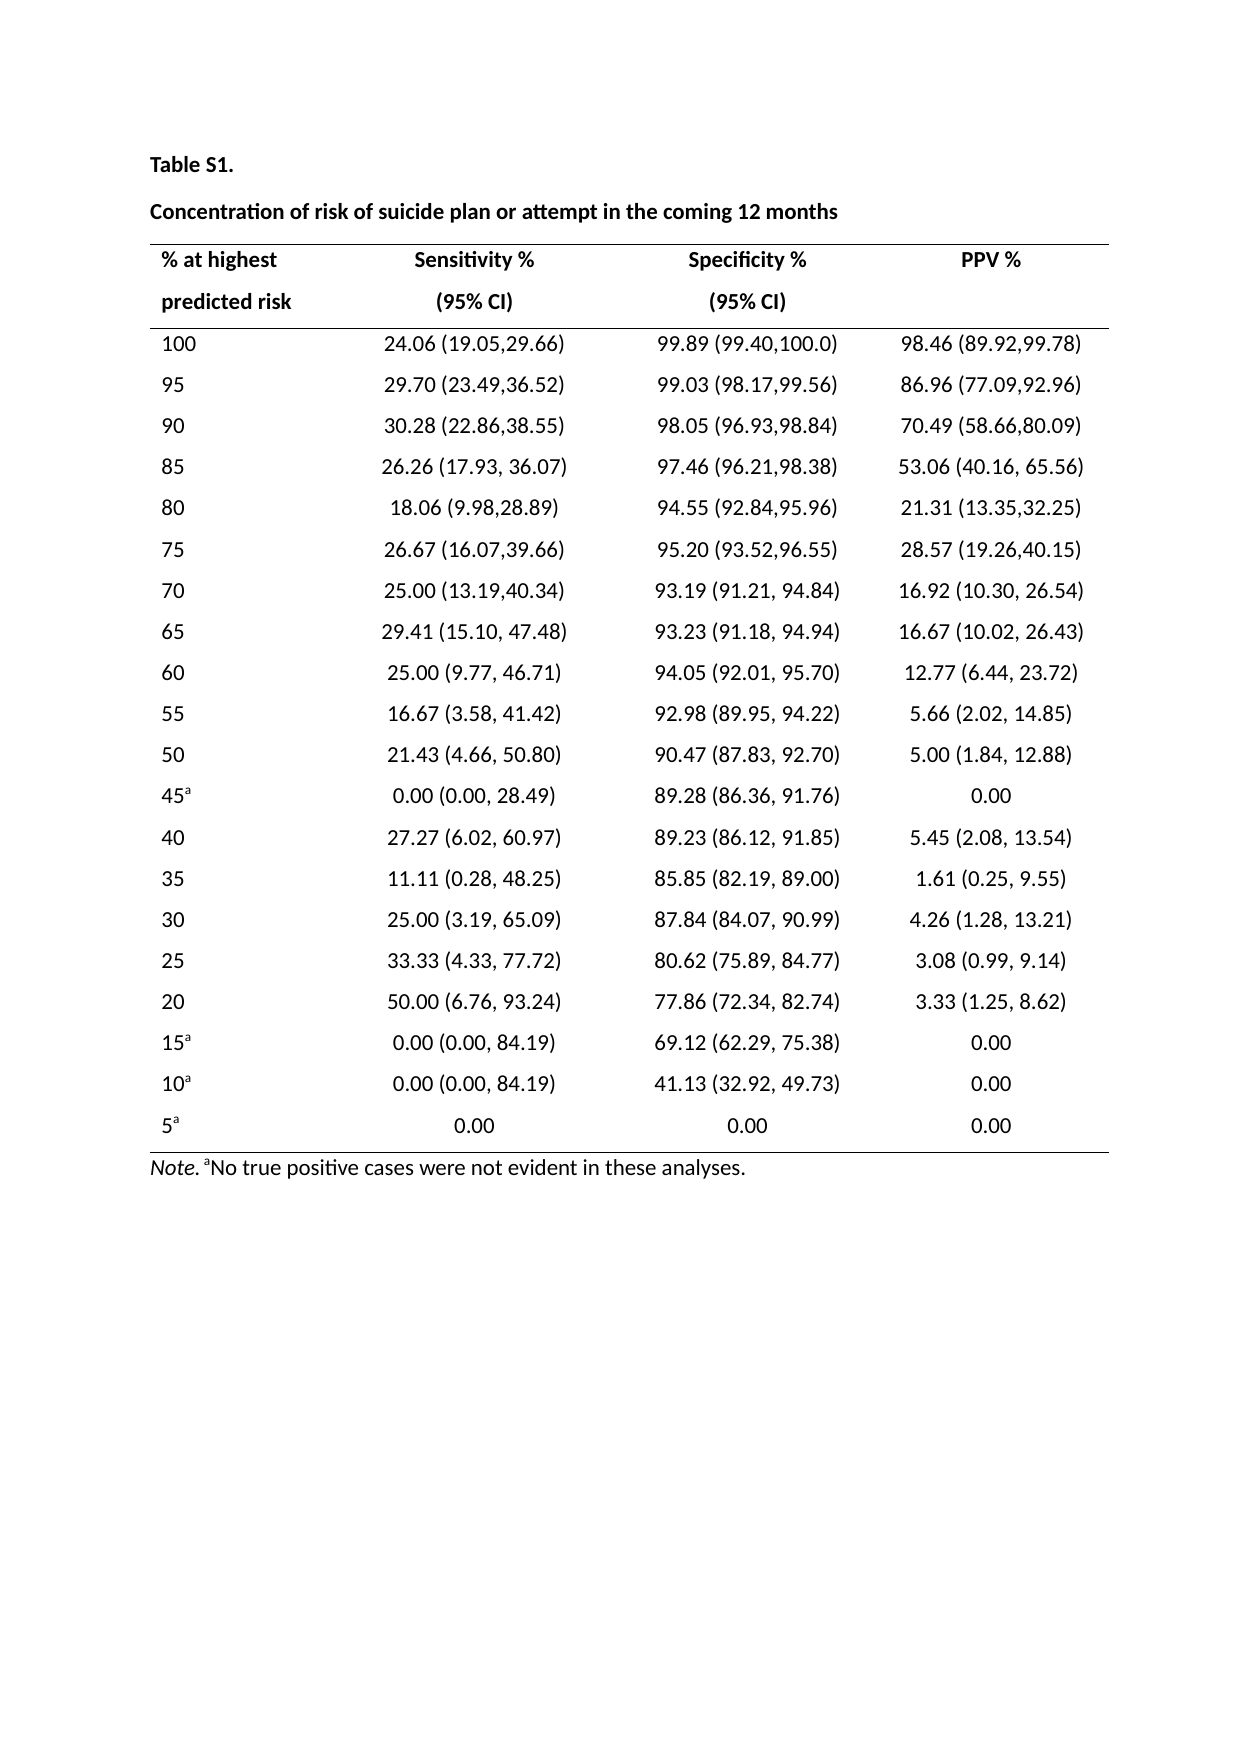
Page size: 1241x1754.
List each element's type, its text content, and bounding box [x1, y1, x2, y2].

table_cell 28.57 (19.26,40.15) [873, 535, 1109, 576]
table_cell 16.67 (3.58, 41.42) [327, 699, 622, 740]
table_cell 5a [150, 1111, 327, 1152]
table_cell 98.05 (96.93,98.84) [622, 411, 873, 452]
table_cell 5.66 (2.02, 14.85) [873, 699, 1109, 740]
table_cell 55 [150, 699, 327, 740]
table_cell 24.06 (19.05,29.66) [327, 329, 622, 370]
table_cell 80 [150, 494, 327, 535]
table_cell 85.85 (82.19, 89.00) [622, 864, 873, 905]
table_cell 93.19 (91.21, 94.84) [622, 576, 873, 617]
table_cell 99.03 (98.17,99.56) [622, 370, 873, 411]
table_cell 94.05 (92.01, 95.70) [622, 658, 873, 699]
table_cell 21.31 (13.35,32.25) [873, 494, 1109, 535]
table_cell 26.26 (17.93, 36.07) [327, 453, 622, 493]
table_cell 98.46 (89.92,99.78) [873, 329, 1109, 370]
table_cell 16.92 (10.30, 26.54) [873, 576, 1109, 617]
table_cell 93.23 (91.18, 94.94) [622, 617, 873, 658]
table_cell 95.20 (93.52,96.55) [622, 535, 873, 576]
table_cell 86.96 (77.09,92.96) [873, 370, 1109, 411]
table_header % at highest predicted risk [150, 245, 327, 328]
table_cell 97.46 (96.21,98.38) [622, 453, 873, 493]
table_cell 12.77 (6.44, 23.72) [873, 658, 1109, 699]
table_cell 18.06 (9.98,28.89) [327, 494, 622, 535]
table_cell 30.28 (22.86,38.55) [327, 411, 622, 452]
text Concentration of risk of suicide plan or attempt in the coming 12 months [150, 197, 1090, 225]
table_cell 10a [150, 1070, 327, 1111]
table_cell 3.08 (0.99, 9.14) [873, 946, 1109, 987]
table_cell 70 [150, 576, 327, 617]
table_cell 99.89 (99.40,100.0) [622, 329, 873, 370]
table_cell 1.61 (0.25, 9.55) [873, 864, 1109, 905]
table_cell 4.26 (1.28, 13.21) [873, 905, 1109, 946]
table_cell 89.28 (86.36, 91.76) [622, 782, 873, 823]
table_cell 27.27 (6.02, 60.97) [327, 823, 622, 864]
table_cell 0.00 [873, 1029, 1109, 1069]
table_cell 90 [150, 411, 327, 452]
table_cell 25.00 (3.19, 65.09) [327, 905, 622, 946]
table_cell 95 [150, 370, 327, 411]
table_cell 15a [150, 1029, 327, 1069]
table_cell 0.00 [327, 1111, 622, 1152]
table_cell 5.45 (2.08, 13.54) [873, 823, 1109, 864]
table_cell 5.00 (1.84, 12.88) [873, 740, 1109, 782]
table_header PPV % [873, 245, 1109, 328]
table_cell 65 [150, 617, 327, 658]
text Table S1. [150, 150, 1090, 178]
table_cell 35 [150, 864, 327, 905]
table_cell 50.00 (6.76, 93.24) [327, 987, 622, 1028]
table_cell 85 [150, 453, 327, 493]
table_cell 21.43 (4.66, 50.80) [327, 740, 622, 782]
table_cell 29.41 (15.10, 47.48) [327, 617, 622, 658]
table_header Sensitivity % (95% CI) [327, 245, 622, 328]
table_cell 29.70 (23.49,36.52) [327, 370, 622, 411]
table_cell 0.00 [622, 1111, 873, 1152]
table_cell 69.12 (62.29, 75.38) [622, 1029, 873, 1069]
table_cell 50 [150, 740, 327, 782]
table_cell 0.00 (0.00, 84.19) [327, 1070, 622, 1111]
table_header Specificity % (95% CI) [622, 245, 873, 328]
table_cell 25.00 (9.77, 46.71) [327, 658, 622, 699]
table_cell 40 [150, 823, 327, 864]
table_cell 20 [150, 987, 327, 1028]
table_cell 100 [150, 329, 327, 370]
table_cell 70.49 (58.66,80.09) [873, 411, 1109, 452]
text Note. aNo true positive cases were not evident in these analyses. [150, 1153, 1090, 1181]
table_cell 53.06 (40.16, 65.56) [873, 453, 1109, 493]
table_cell 0.00 [873, 782, 1109, 823]
table_cell 77.86 (72.34, 82.74) [622, 987, 873, 1028]
table_cell 87.84 (84.07, 90.99) [622, 905, 873, 946]
table_cell 60 [150, 658, 327, 699]
table_cell 75 [150, 535, 327, 576]
table_cell 0.00 (0.00, 28.49) [327, 782, 622, 823]
table_cell 89.23 (86.12, 91.85) [622, 823, 873, 864]
table_cell 92.98 (89.95, 94.22) [622, 699, 873, 740]
table_cell 0.00 [873, 1070, 1109, 1111]
table_cell 16.67 (10.02, 26.43) [873, 617, 1109, 658]
table_cell 0.00 [873, 1111, 1109, 1152]
table_cell 11.11 (0.28, 48.25) [327, 864, 622, 905]
table_cell 94.55 (92.84,95.96) [622, 494, 873, 535]
table_cell 3.33 (1.25, 8.62) [873, 987, 1109, 1028]
table_cell 41.13 (32.92, 49.73) [622, 1070, 873, 1111]
table_cell 25 [150, 946, 327, 987]
table_cell 30 [150, 905, 327, 946]
table_cell 90.47 (87.83, 92.70) [622, 740, 873, 782]
table_cell 80.62 (75.89, 84.77) [622, 946, 873, 987]
table_cell 0.00 (0.00, 84.19) [327, 1029, 622, 1069]
table_cell 25.00 (13.19,40.34) [327, 576, 622, 617]
table_cell 45a [150, 782, 327, 823]
table_cell 33.33 (4.33, 77.72) [327, 946, 622, 987]
table_cell 26.67 (16.07,39.66) [327, 535, 622, 576]
